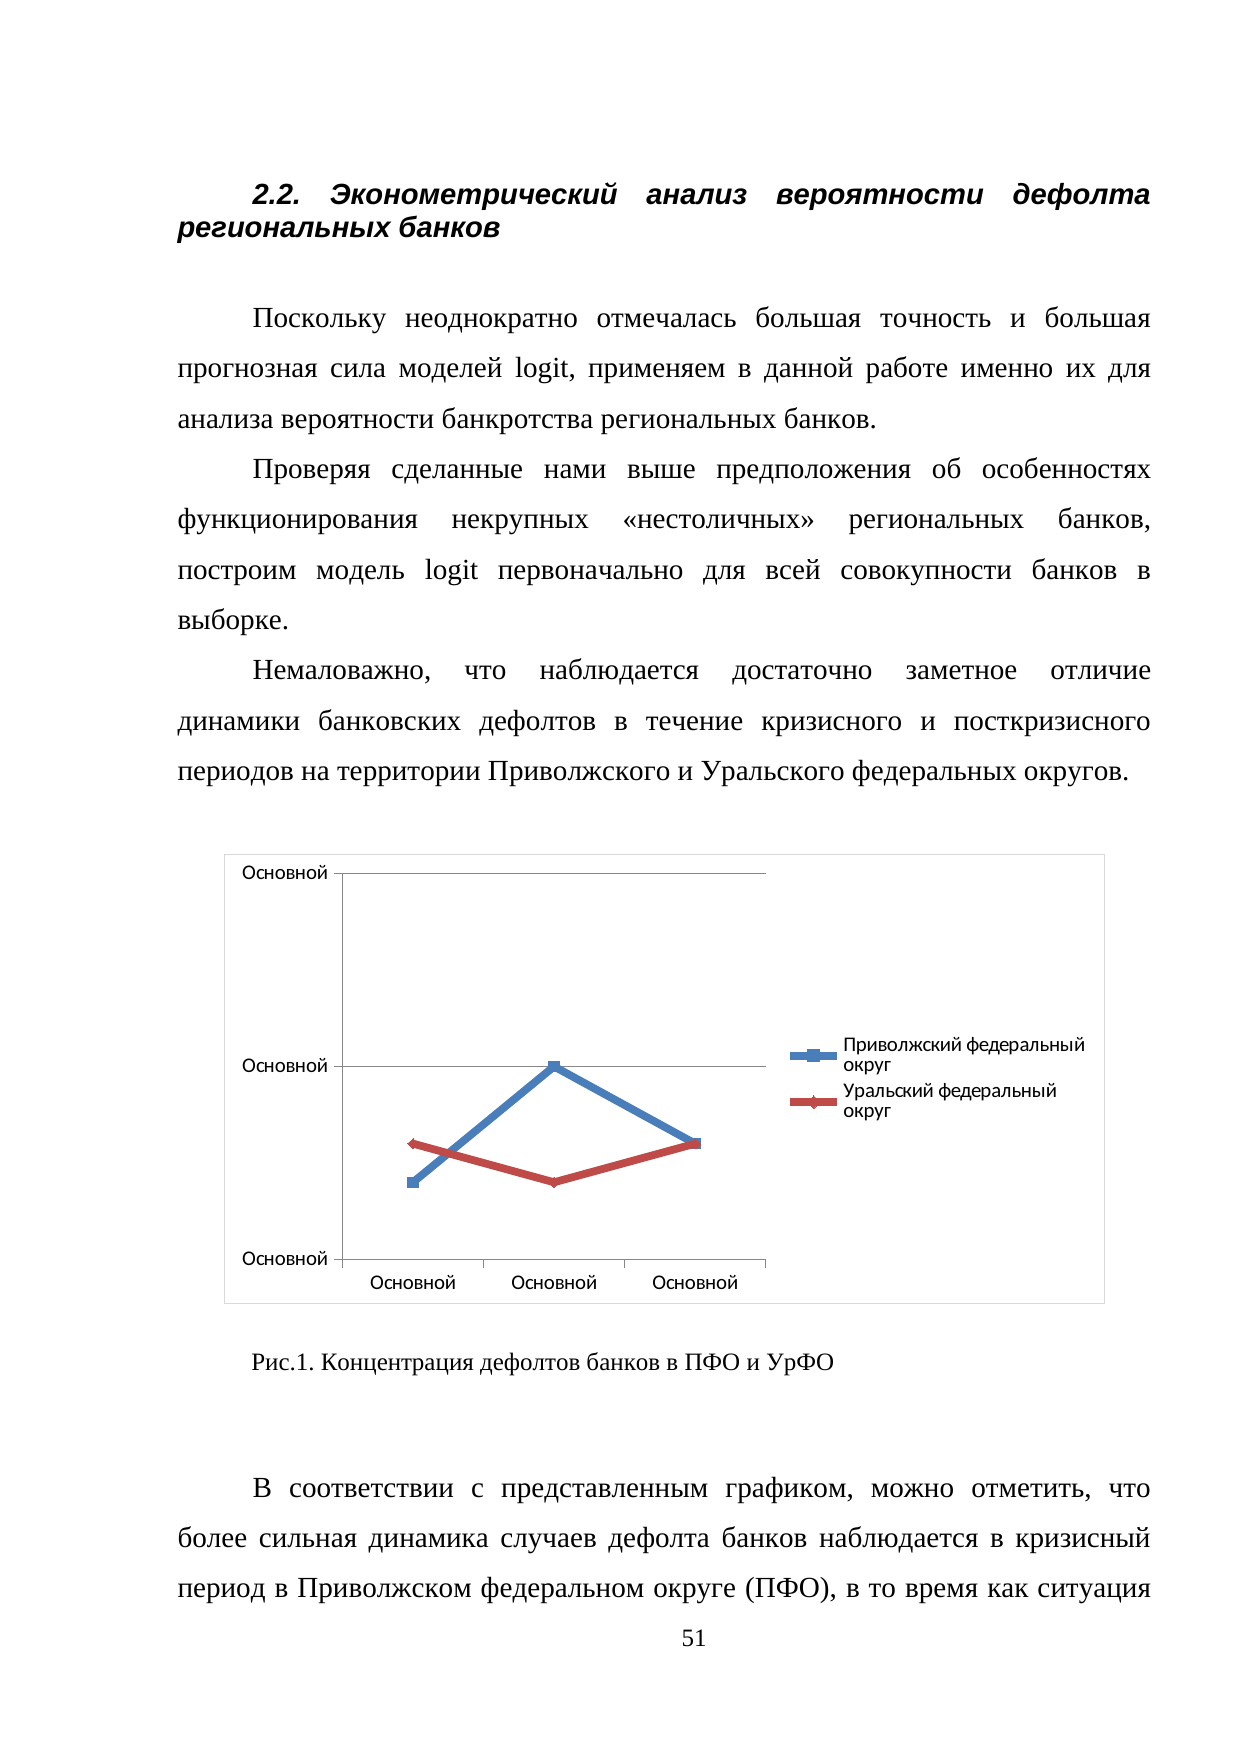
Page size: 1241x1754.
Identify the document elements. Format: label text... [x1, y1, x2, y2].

text Поскольку неоднократно отмечалась большая точность и большая прогнозная сила моделей logit, применяем в данной работе именно их для анализа вероятности банкротства региональных банков. [177, 300, 1152, 434]
text Немаловажно, что наблюдается достаточно заметное отличие динамики банковских дефолтов в течение кризисного и посткризисного периодов на территории Приволжского и Уральского федеральных округов. [177, 652, 1152, 787]
text Проверяя сделанные нами выше предположения об особенностях функционирования некрупных «нестоличных» региональных банков, построим модель logit первоначально для всей совокупности банков в выборке. [177, 451, 1152, 636]
subtitle 2.2. Эконометрический анализ вероятности дефолта региональных банков [177, 177, 1152, 244]
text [177, 1470, 1152, 1604]
text Рис.1. Концентрация дефолтов банков в ПФО и УрФО [177, 1347, 1152, 1376]
